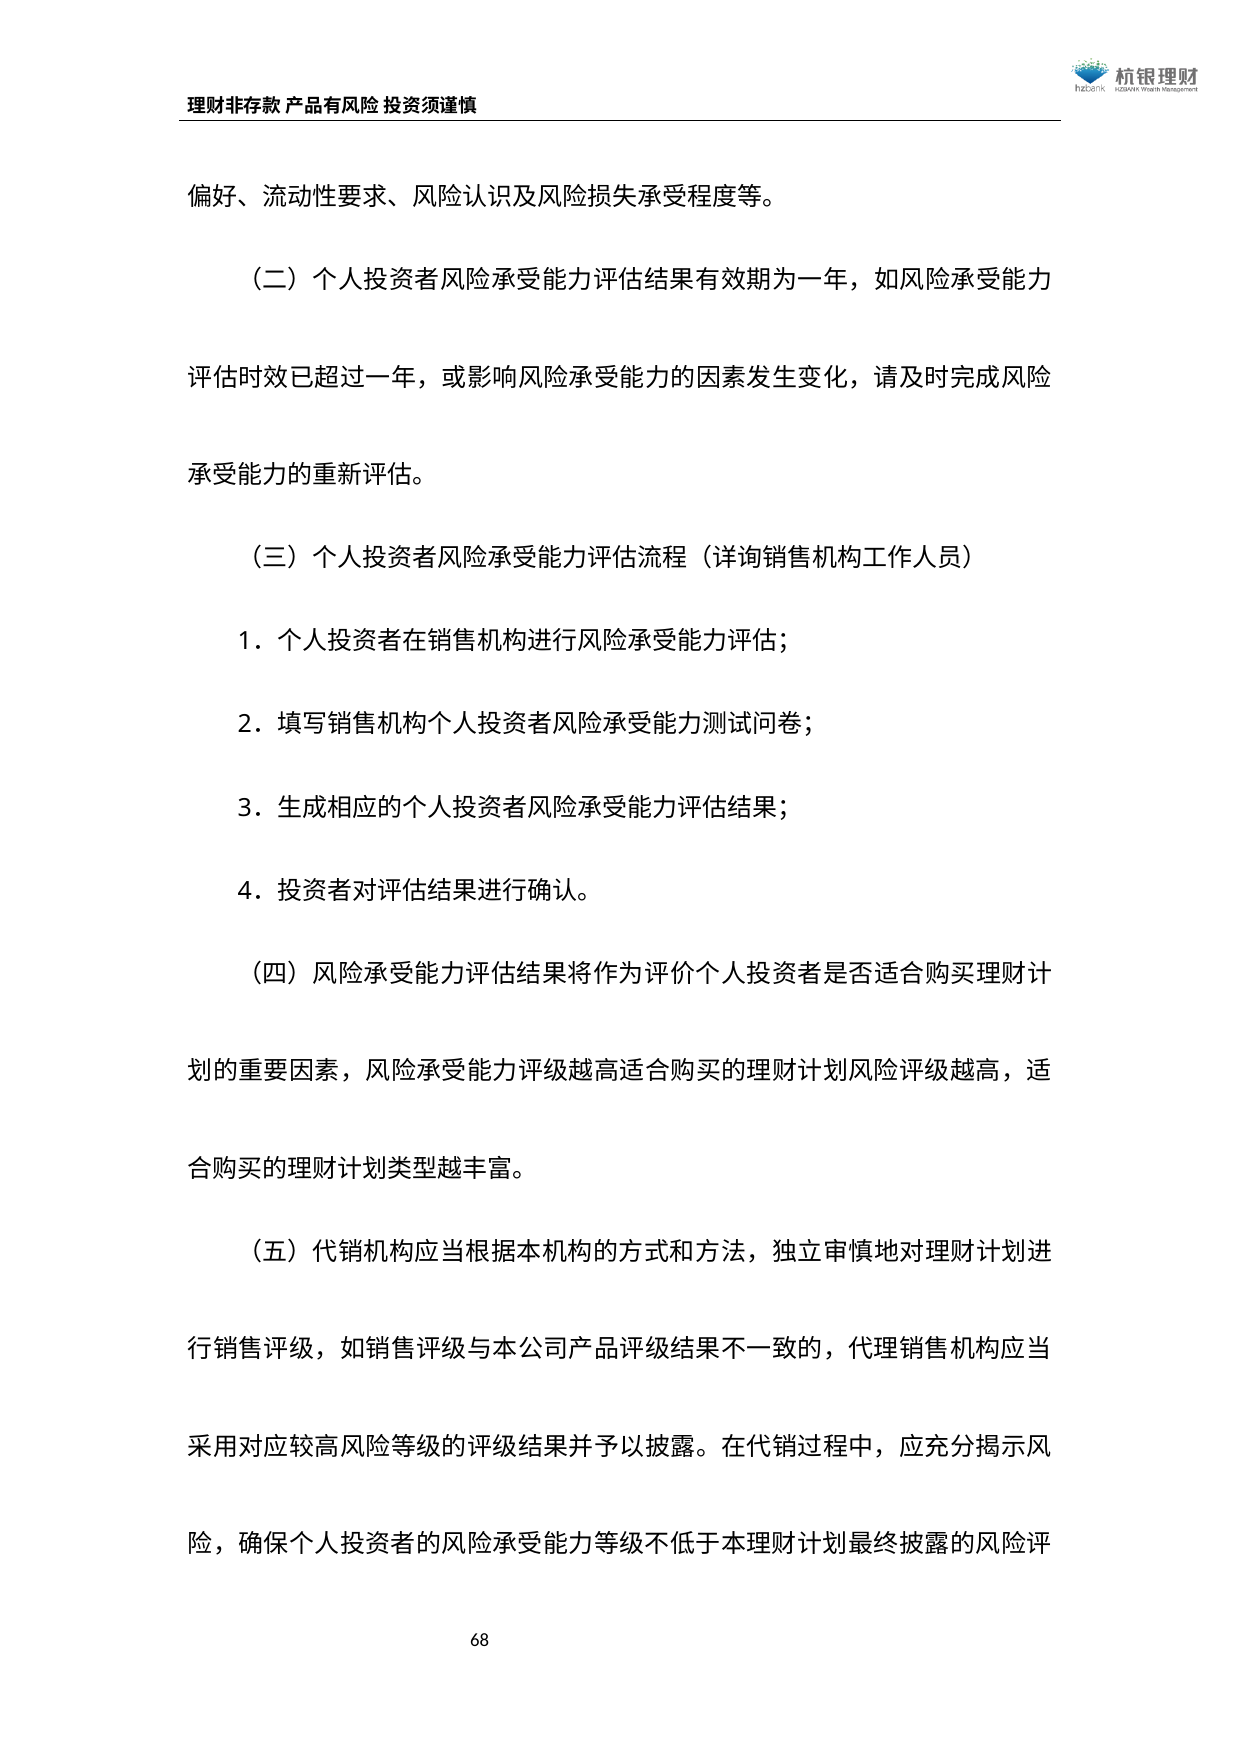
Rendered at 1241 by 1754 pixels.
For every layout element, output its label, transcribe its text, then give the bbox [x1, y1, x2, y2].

list 个人投资者风险承受能力评估流程（详询销售机构工作人员） [187, 523, 1053, 588]
list 个人投资者风险承受能力评估结果有效期为一年，如风险承受能力评估时效已超过一年，或影响风险承受能力的因素发生变化，请及时完成风险承受能力的重新评估。 [187, 245, 1053, 505]
list 个人投资者在销售机构进行风险承受能力评估； [187, 606, 1053, 671]
list 生成相应的个人投资者风险承受能力评估结果； [187, 773, 1053, 838]
list 投资者对评估结果进行确认。 [187, 856, 1053, 921]
list 风险承受能力评估结果将作为评价个人投资者是否适合购买理财计划的重要因素，风险承受能力评级越高适合购买的理财计划风险评级越高，适合购买的理财计划类型越丰富。 [187, 939, 1053, 1199]
picture [1027, 0, 1240, 151]
list 填写销售机构个人投资者风险承受能力测试问卷； [187, 689, 1053, 754]
